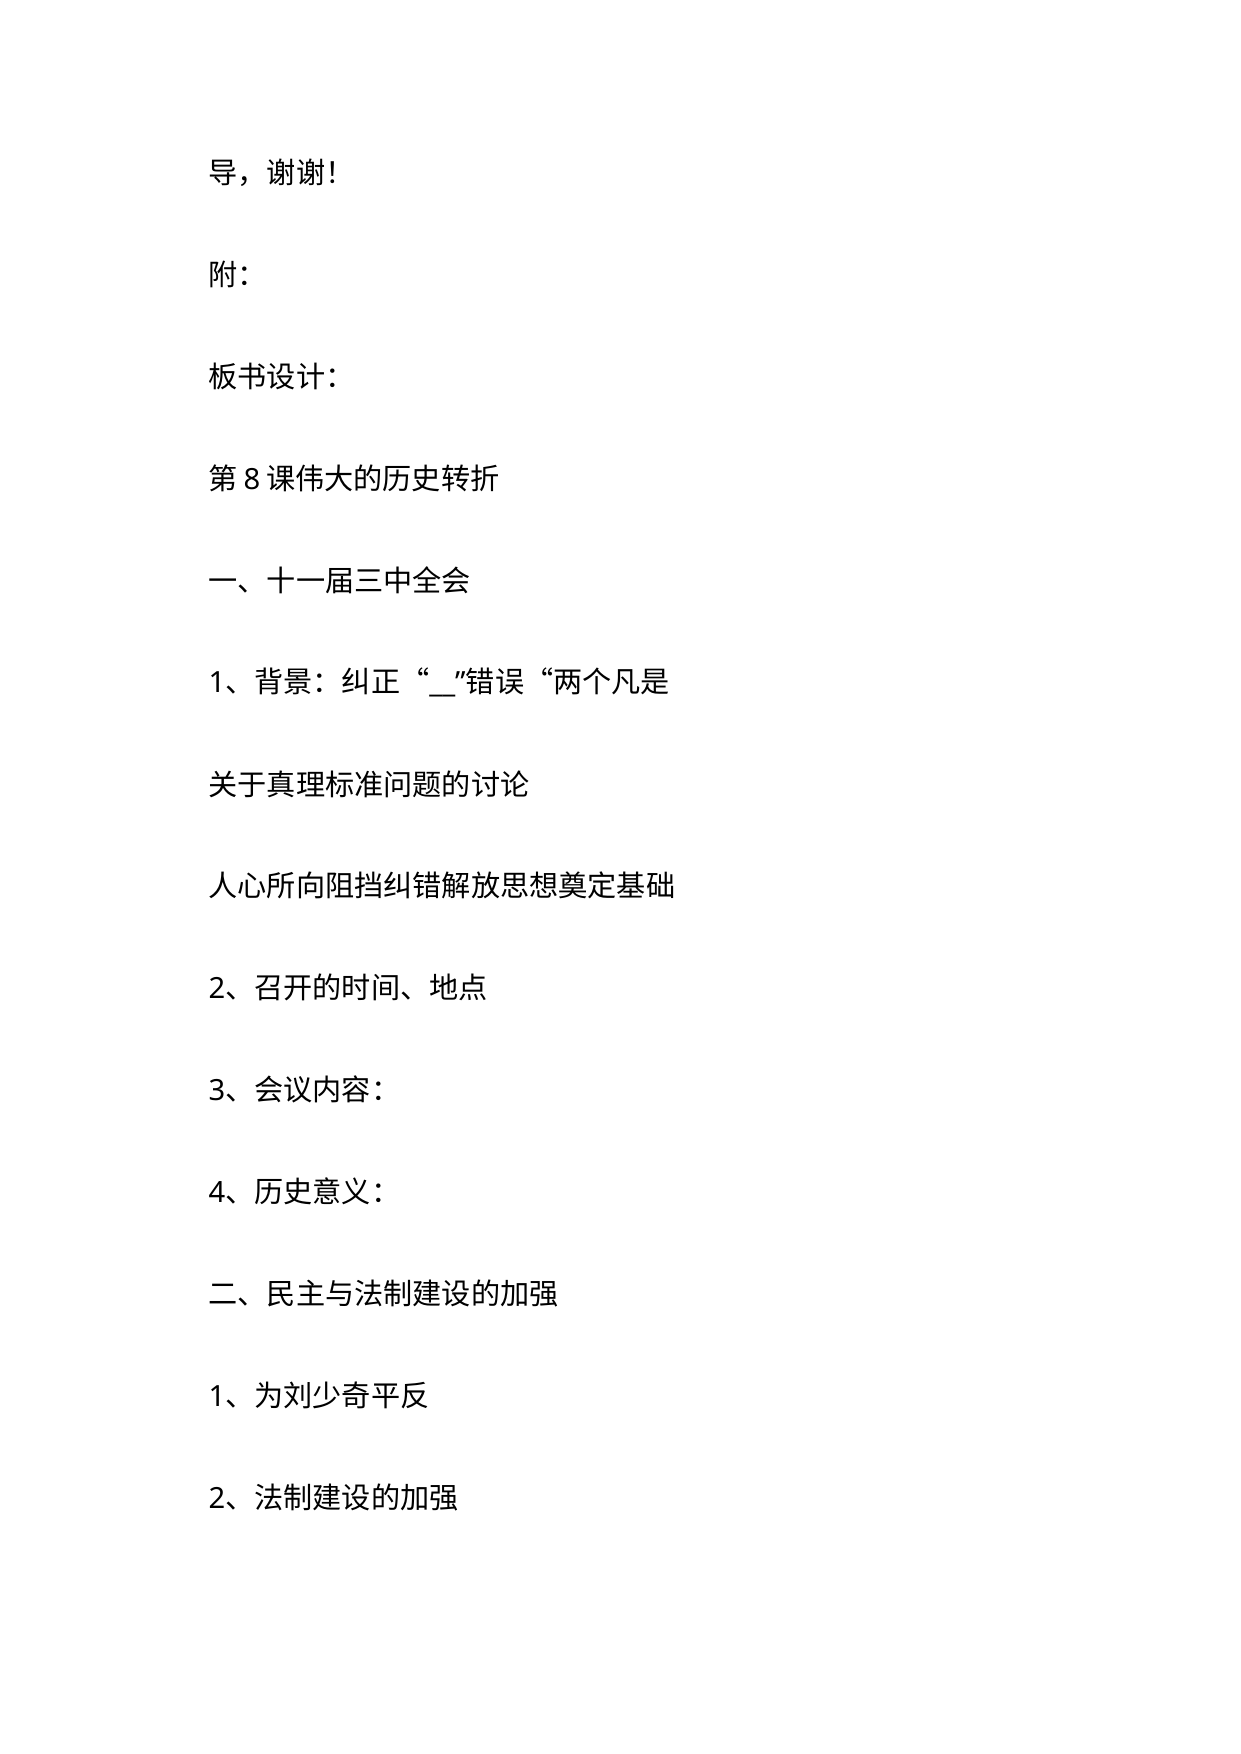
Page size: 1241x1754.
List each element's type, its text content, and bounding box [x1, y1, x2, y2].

text 3、会议内容： [150, 1067, 1090, 1109]
text 导，谢谢！ [150, 150, 1090, 192]
text 2、法制建设的加强 [150, 1474, 1090, 1517]
text 1、背景：纠正“__”错误“两个凡是 [150, 659, 1090, 701]
text 第8课伟大的历史转折 [150, 455, 1090, 498]
text 2、召开的时间、地点 [150, 964, 1090, 1007]
text 一、十一届三中全会 [150, 557, 1090, 599]
text 人心所向阻挡纠错解放思想奠定基础 [150, 863, 1090, 905]
text 1、为刘少奇平反 [150, 1372, 1090, 1415]
text 关于真理标准问题的讨论 [150, 761, 1090, 803]
text 4、历史意义： [150, 1168, 1090, 1211]
text 板书设计： [150, 353, 1090, 396]
text 附： [150, 252, 1090, 294]
text 二、民主与法制建设的加强 [150, 1271, 1090, 1313]
